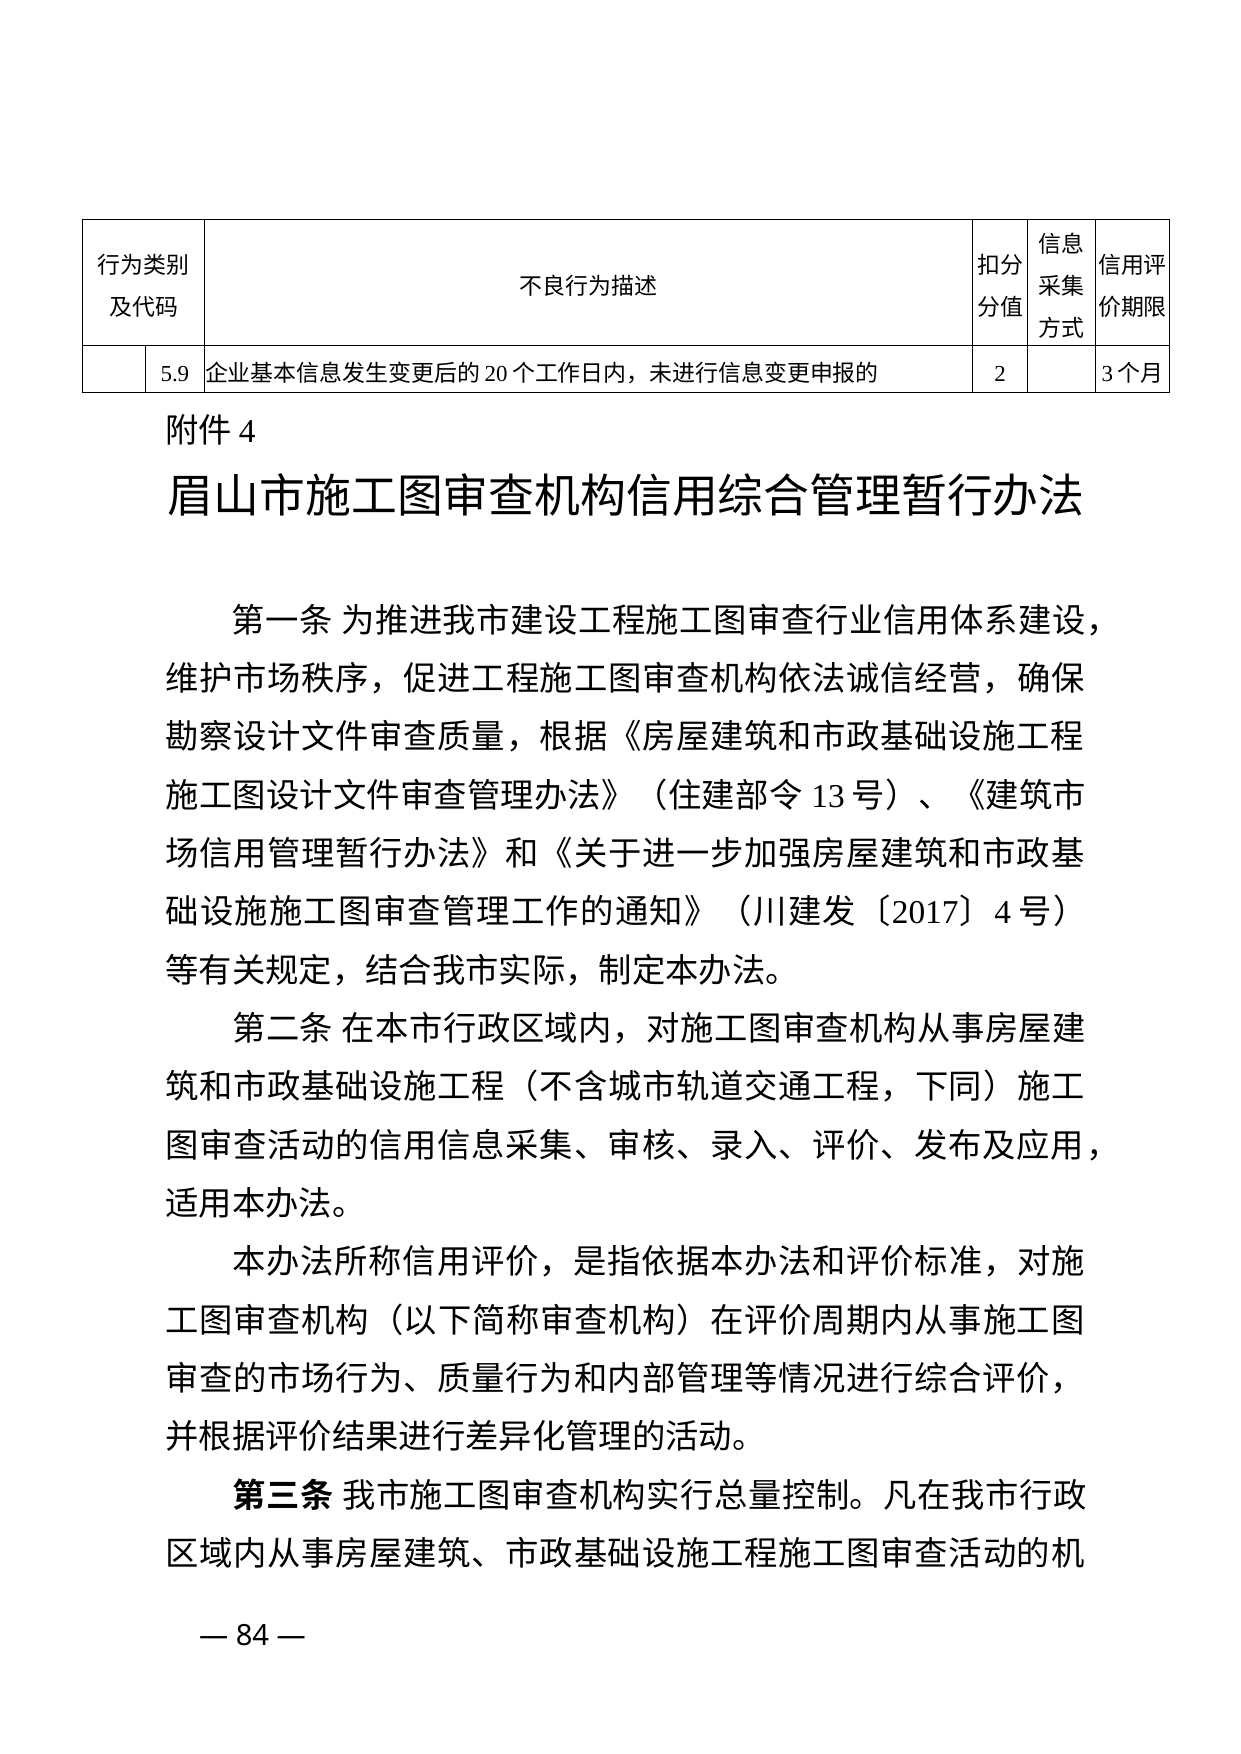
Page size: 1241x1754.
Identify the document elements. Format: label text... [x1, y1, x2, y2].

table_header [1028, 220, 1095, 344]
text 眉山市施工图审查机构信用综合管理暂行办法 [165, 454, 1087, 527]
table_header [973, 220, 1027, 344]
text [165, 1461, 1087, 1577]
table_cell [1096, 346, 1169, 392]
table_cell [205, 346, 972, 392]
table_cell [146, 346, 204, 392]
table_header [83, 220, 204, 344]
text 第二条 在本市行政区域内，对施工图审查机构从事房屋建筑和市政基础设施工程（不含城市轨道交通工程，下同）施工图审查活动的信用信息采集、审核、录入、评价、发布及应用，适用本办法。 [165, 994, 1087, 1227]
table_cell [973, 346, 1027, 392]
text 附件4 [165, 393, 1087, 454]
text 第一条 为推进我市建设工程施工图审查行业信用体系建设，维护市场秩序，促进工程施工图审查机构依法诚信经营，确保勘察设计文件审查质量，根据《房屋建筑和市政基础设施工程施工图设计文件审查管理办法》（住建部令13号）、《建筑市场信用管理暂行办法》和《关于进一步加强房屋建筑和市政基础设施施工图审查管理工作的通知》（川建发〔2017〕4号）等有关规定，结合我市实际，制定本办法。 [165, 586, 1087, 994]
text 本办法所称信用评价，是指依据本办法和评价标准，对施工图审查机构（以下简称审查机构）在评价周期内从事施工图审查的市场行为、质量行为和内部管理等情况进行综合评价，并根据评价结果进行差异化管理的活动。 [165, 1227, 1087, 1461]
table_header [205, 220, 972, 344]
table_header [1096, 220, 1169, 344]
